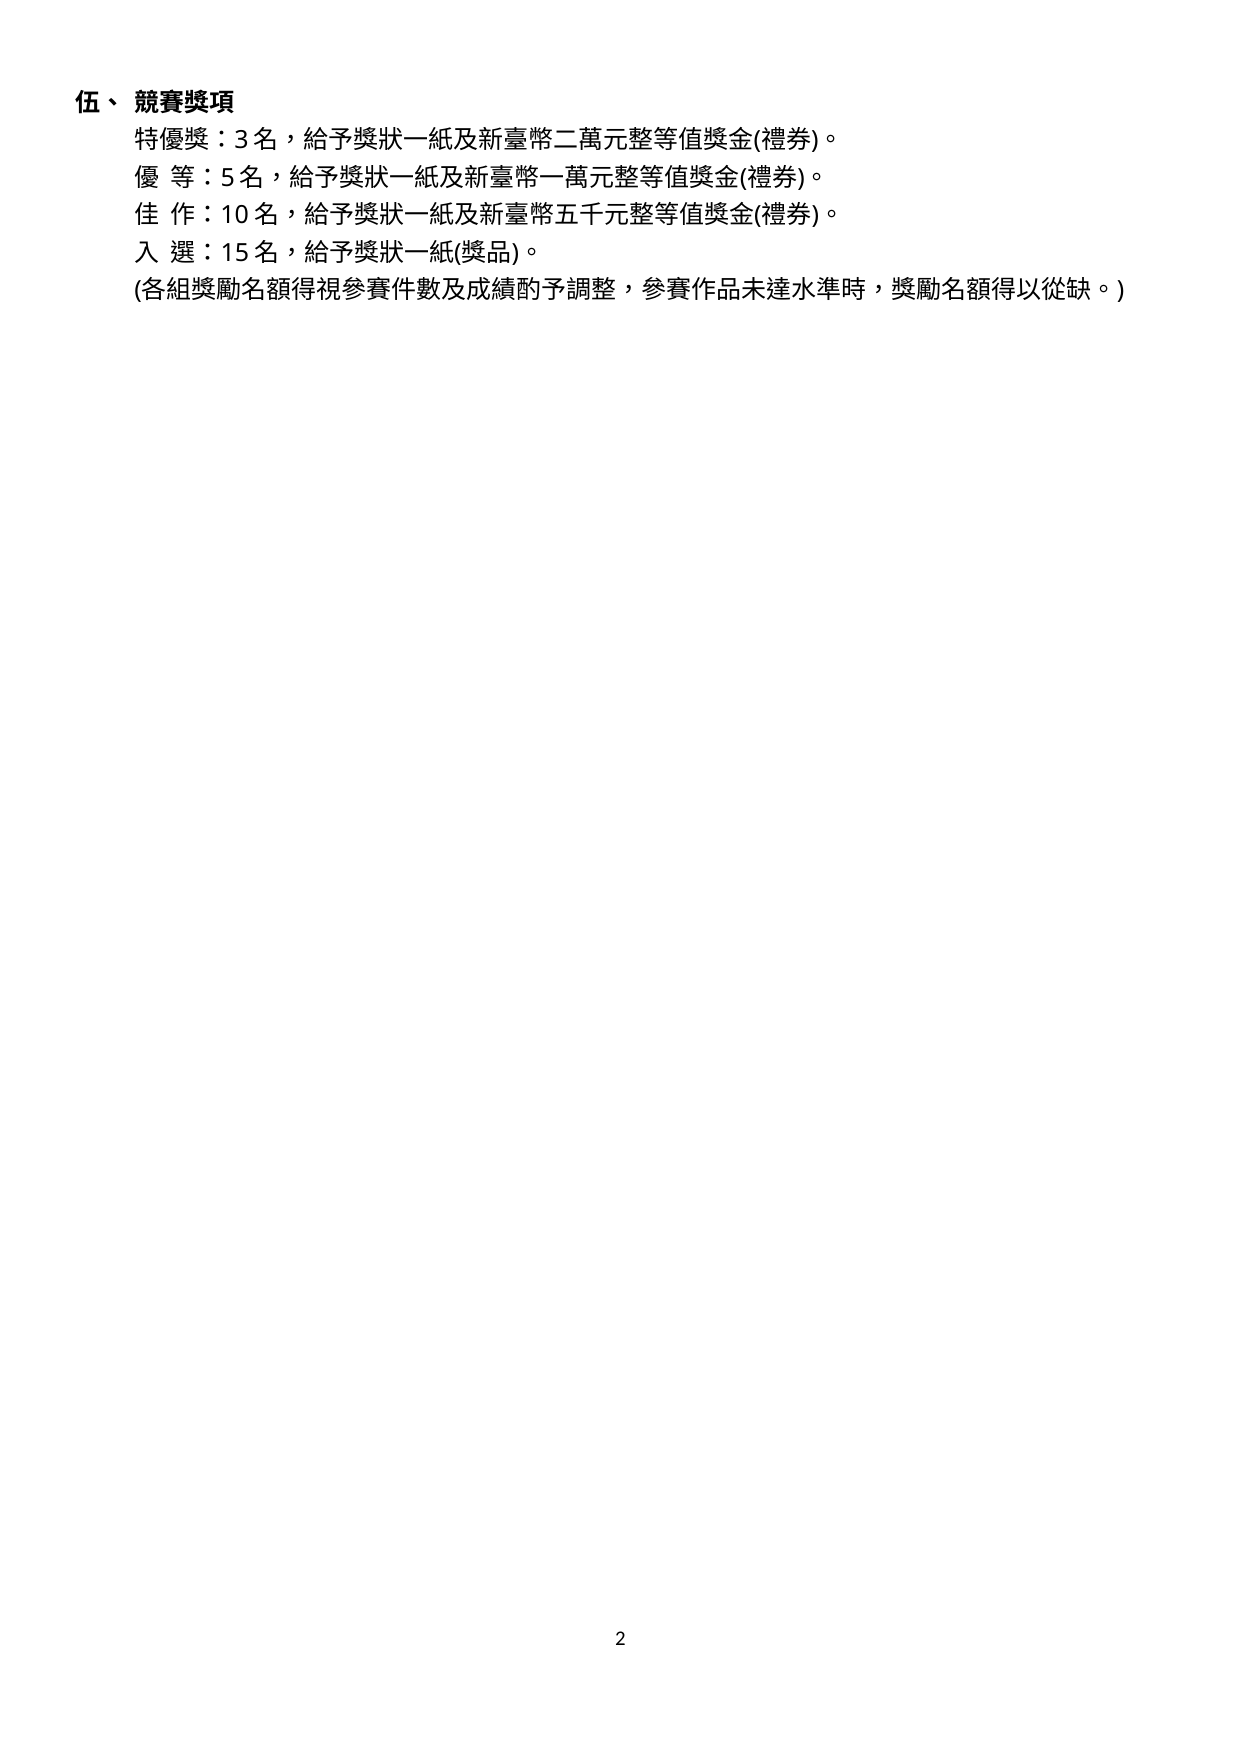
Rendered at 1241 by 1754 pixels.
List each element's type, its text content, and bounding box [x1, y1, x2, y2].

list 佳 作：10名，給予獎狀一紙及新臺幣五千元整等值獎金(禮券)。 [128, 194, 1165, 231]
list 入 選：15名，給予獎狀一紙(獎品)。 [66, 231, 1165, 269]
list 競賽獎項 [75, 81, 1165, 119]
list 特優獎：3名，給予獎狀一紙及新臺幣二萬元整等值獎金(禮券)。 [134, 119, 1165, 156]
list (各組獎勵名額得視參賽件數及成績酌予調整，參賽作品未達水準時，獎勵名額得以從缺。) [66, 269, 1165, 306]
list 優 等：5名，給予獎狀一紙及新臺幣一萬元整等值獎金(禮券)。 [134, 156, 1165, 194]
